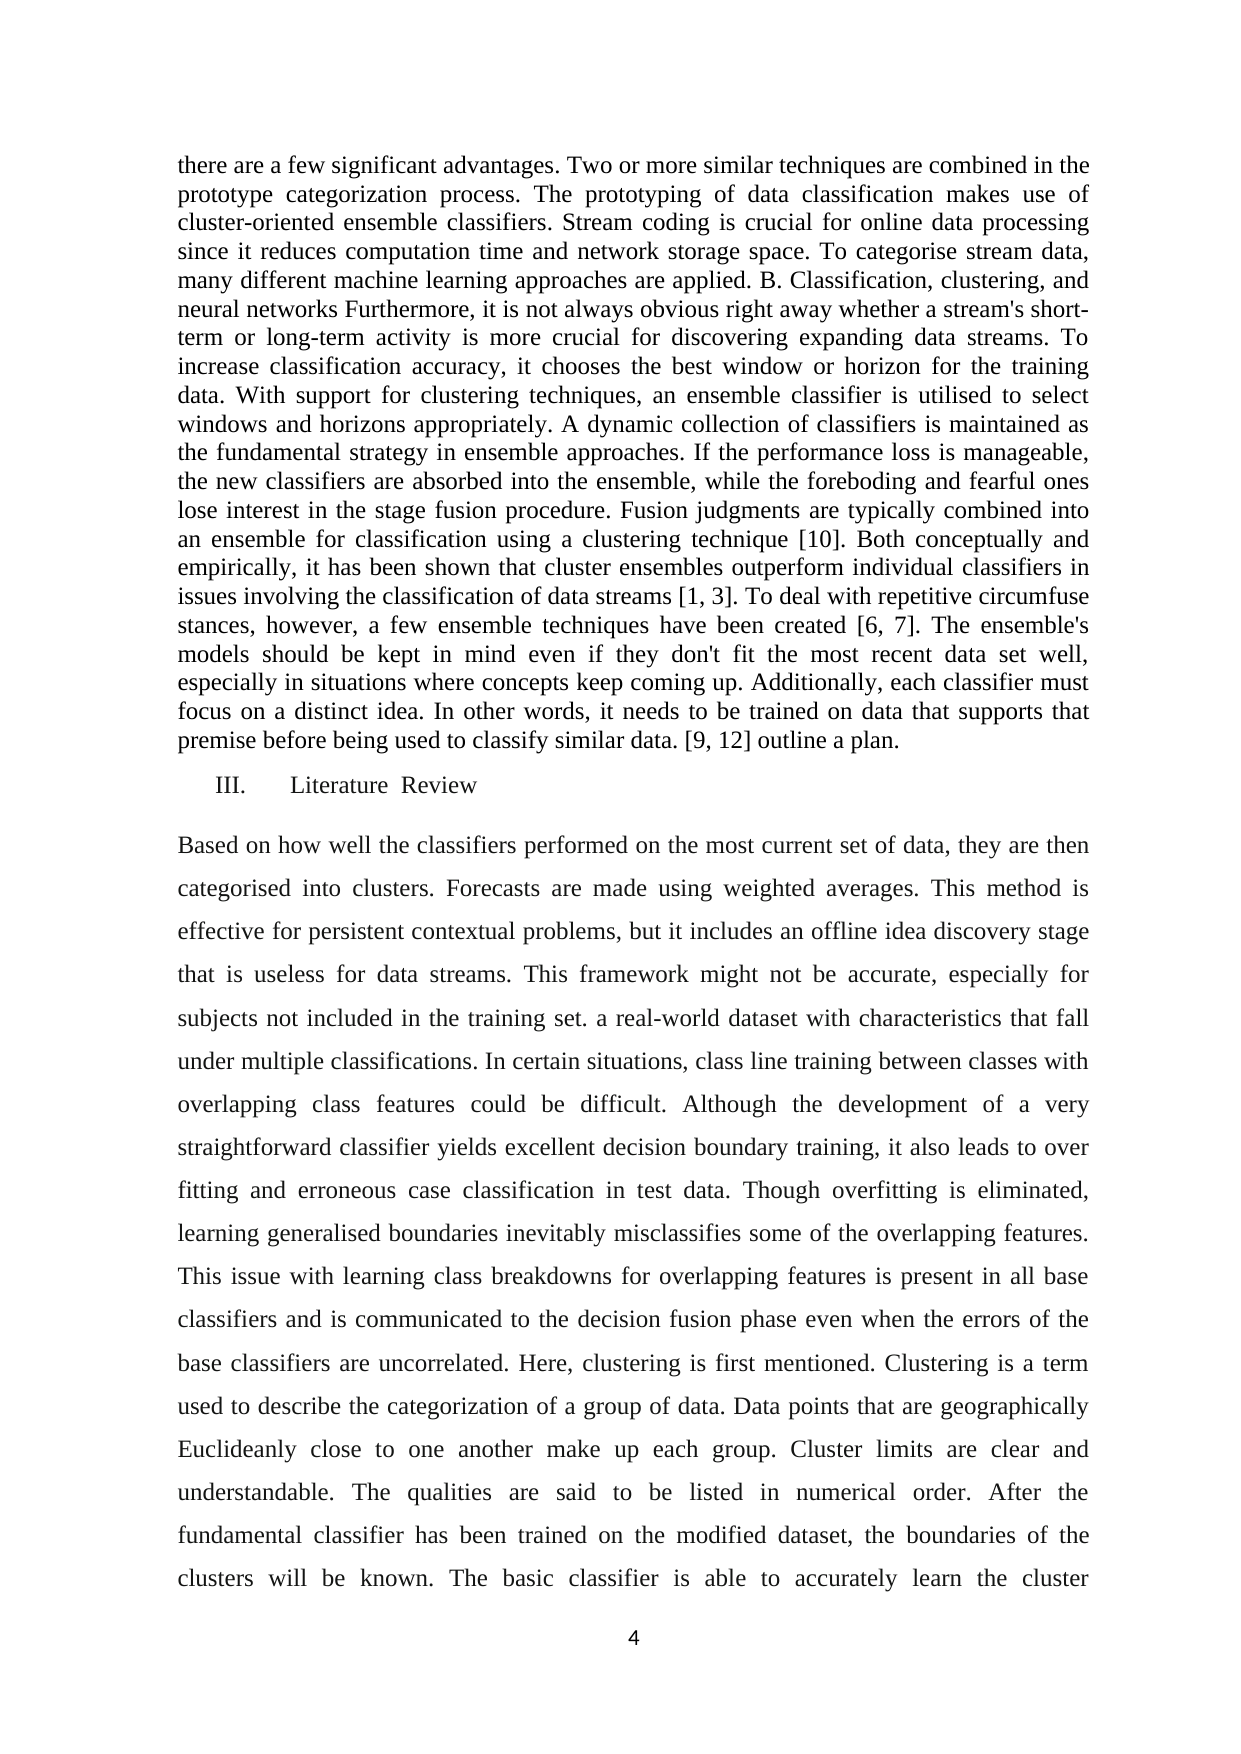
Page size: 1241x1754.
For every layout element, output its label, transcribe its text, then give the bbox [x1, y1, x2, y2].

list Literature Review [215, 770, 1090, 799]
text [177, 150, 1090, 754]
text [177, 830, 1090, 1592]
